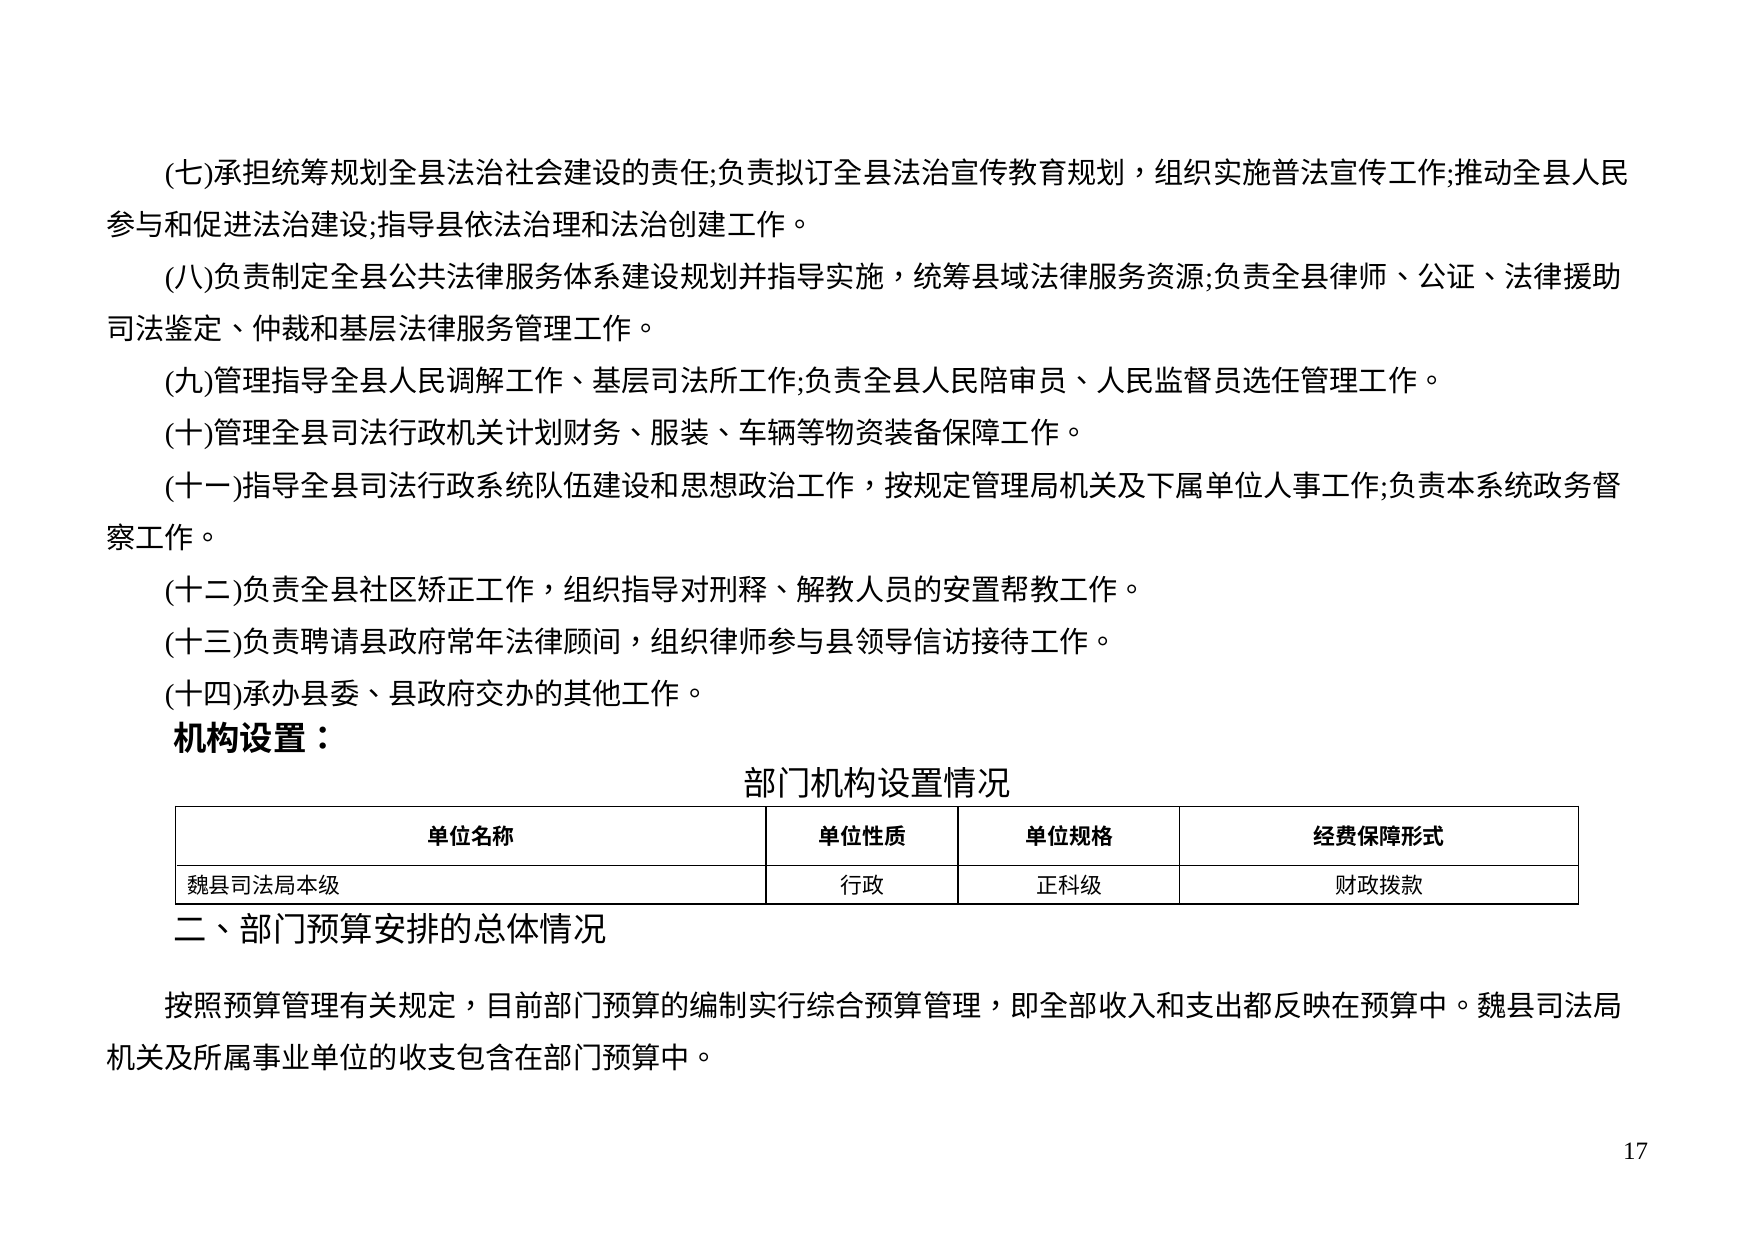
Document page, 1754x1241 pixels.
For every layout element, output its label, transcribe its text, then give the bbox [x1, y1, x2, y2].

text (十三)负责聘请县政府常年法律顾间，组织律师参与县领导信访接待工作。 [106, 611, 1648, 663]
table_header 单位名称 [176, 807, 765, 864]
text (九)管理指导全县人民调解工作、基层司法所工作;负责全县人民陪审员、人民监督员选任管理工作。 [106, 350, 1648, 402]
text (十)管理全县司法行政机关计划财务、服装、车辆等物资装备保障工作。 [106, 402, 1648, 454]
text (八)负责制定全县公共法律服务体系建设规划并指导实施，统筹县域法律服务资源;负责全县律师、公证、法律援助司法鉴定、仲裁和基层法律服务管理工作。 [106, 246, 1648, 350]
table_header 单位规格 [959, 807, 1179, 864]
text 按照预算管理有关规定，目前部门预算的编制实行综合预算管理，即全部收入和支出都反映在预算中。魏县司法局机关及所属事业单位的收支包含在部门预算中。 [106, 975, 1648, 1079]
text 部门机构设置情况 [106, 760, 1648, 806]
text 二、部门预算安排的总体情况 [106, 906, 1648, 951]
table_cell 魏县司法局本级 [176, 866, 765, 903]
table_cell 行政 [767, 866, 957, 903]
table_cell 正科级 [959, 866, 1179, 903]
text (七)承担统筹规划全县法治社会建设的责任;负责拟订全县法治宣传教育规划，组织实施普法宣传工作;推动全县人民参与和促进法治建设;指导县依法治理和法治创建工作。 [106, 142, 1648, 246]
text 机构设置： [106, 715, 1648, 760]
table_header 经费保障形式 [1180, 807, 1578, 864]
table_header 单位性质 [767, 807, 957, 864]
text (十四)承办县委、县政府交办的其他工作。 [106, 663, 1648, 715]
text (十ニ)负责全县社区矫正工作，组织指导对刑释、解教人员的安置帮教工作。 [106, 558, 1648, 611]
text (十ー)指导全县司法行政系统队伍建设和思想政治工作，按规定管理局机关及下属单位人事工作;负责本系统政务督察工作。 [106, 454, 1648, 558]
table_cell 财政拨款 [1180, 866, 1578, 903]
